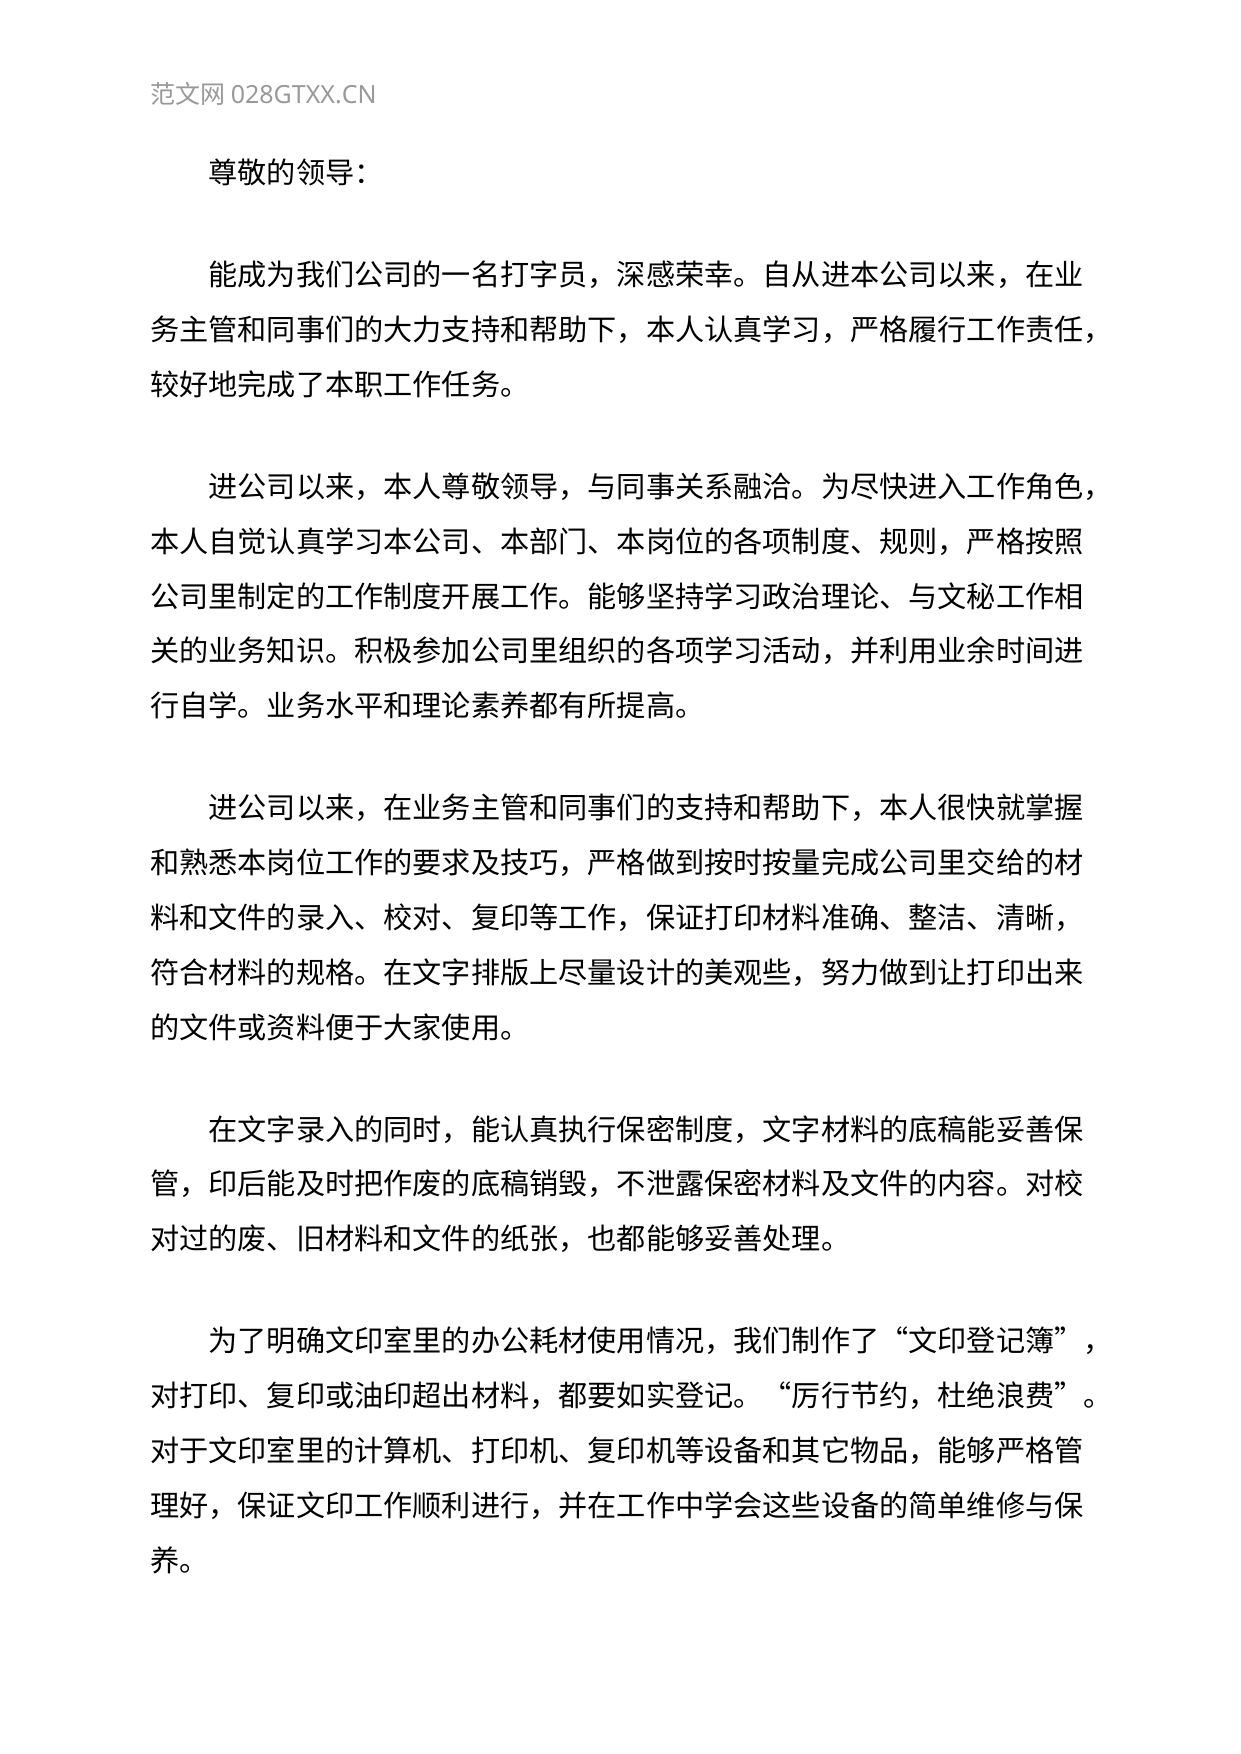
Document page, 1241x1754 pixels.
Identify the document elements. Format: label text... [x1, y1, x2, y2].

text 进公司以来，在业务主管和同事们的支持和帮助下，本人很快就掌握和熟悉本岗位工作的要求及技巧，严格做到按时按量完成公司里交给的材料和文件的录入、校对、复印等工作，保证打印材料准确、整洁、清晰，符合材料的规格。在文字排版上尽量设计的美观些，努力做到让打印出来的文件或资料便于大家使用。 [150, 785, 1090, 1047]
text 在文字录入的同时，能认真执行保密制度，文字材料的底稿能妥善保管，印后能及时把作废的底稿销毁，不泄露保密材料及文件的内容。对校对过的废、旧材料和文件的纸张，也都能够妥善处理。 [150, 1106, 1090, 1258]
text 能成为我们公司的一名打字员，深感荣幸。自从进本公司以来，在业务主管和同事们的大力支持和帮助下，本人认真学习，严格履行工作责任，较好地完成了本职工作任务。 [150, 252, 1090, 404]
text 为了明确文印室里的办公耗材使用情况，我们制作了“文印登记簿”，对打印、复印或油印超出材料，都要如实登记。“厉行节约，杜绝浪费”。对于文印室里的计算机、打印机、复印机等设备和其它物品，能够严格管理好，保证文印工作顺利进行，并在工作中学会这些设备的简单维修与保养。 [150, 1318, 1090, 1579]
text 进公司以来，本人尊敬领导，与同事关系融洽。为尽快进入工作角色，本人自觉认真学习本公司、本部门、本岗位的各项制度、规则，严格按照公司里制定的工作制度开展工作。能够坚持学习政治理论、与文秘工作相关的业务知识。积极参加公司里组织的各项学习活动，并利用业余时间进行自学。业务水平和理论素养都有所提高。 [150, 463, 1090, 725]
text 尊敬的领导： [150, 150, 1090, 192]
